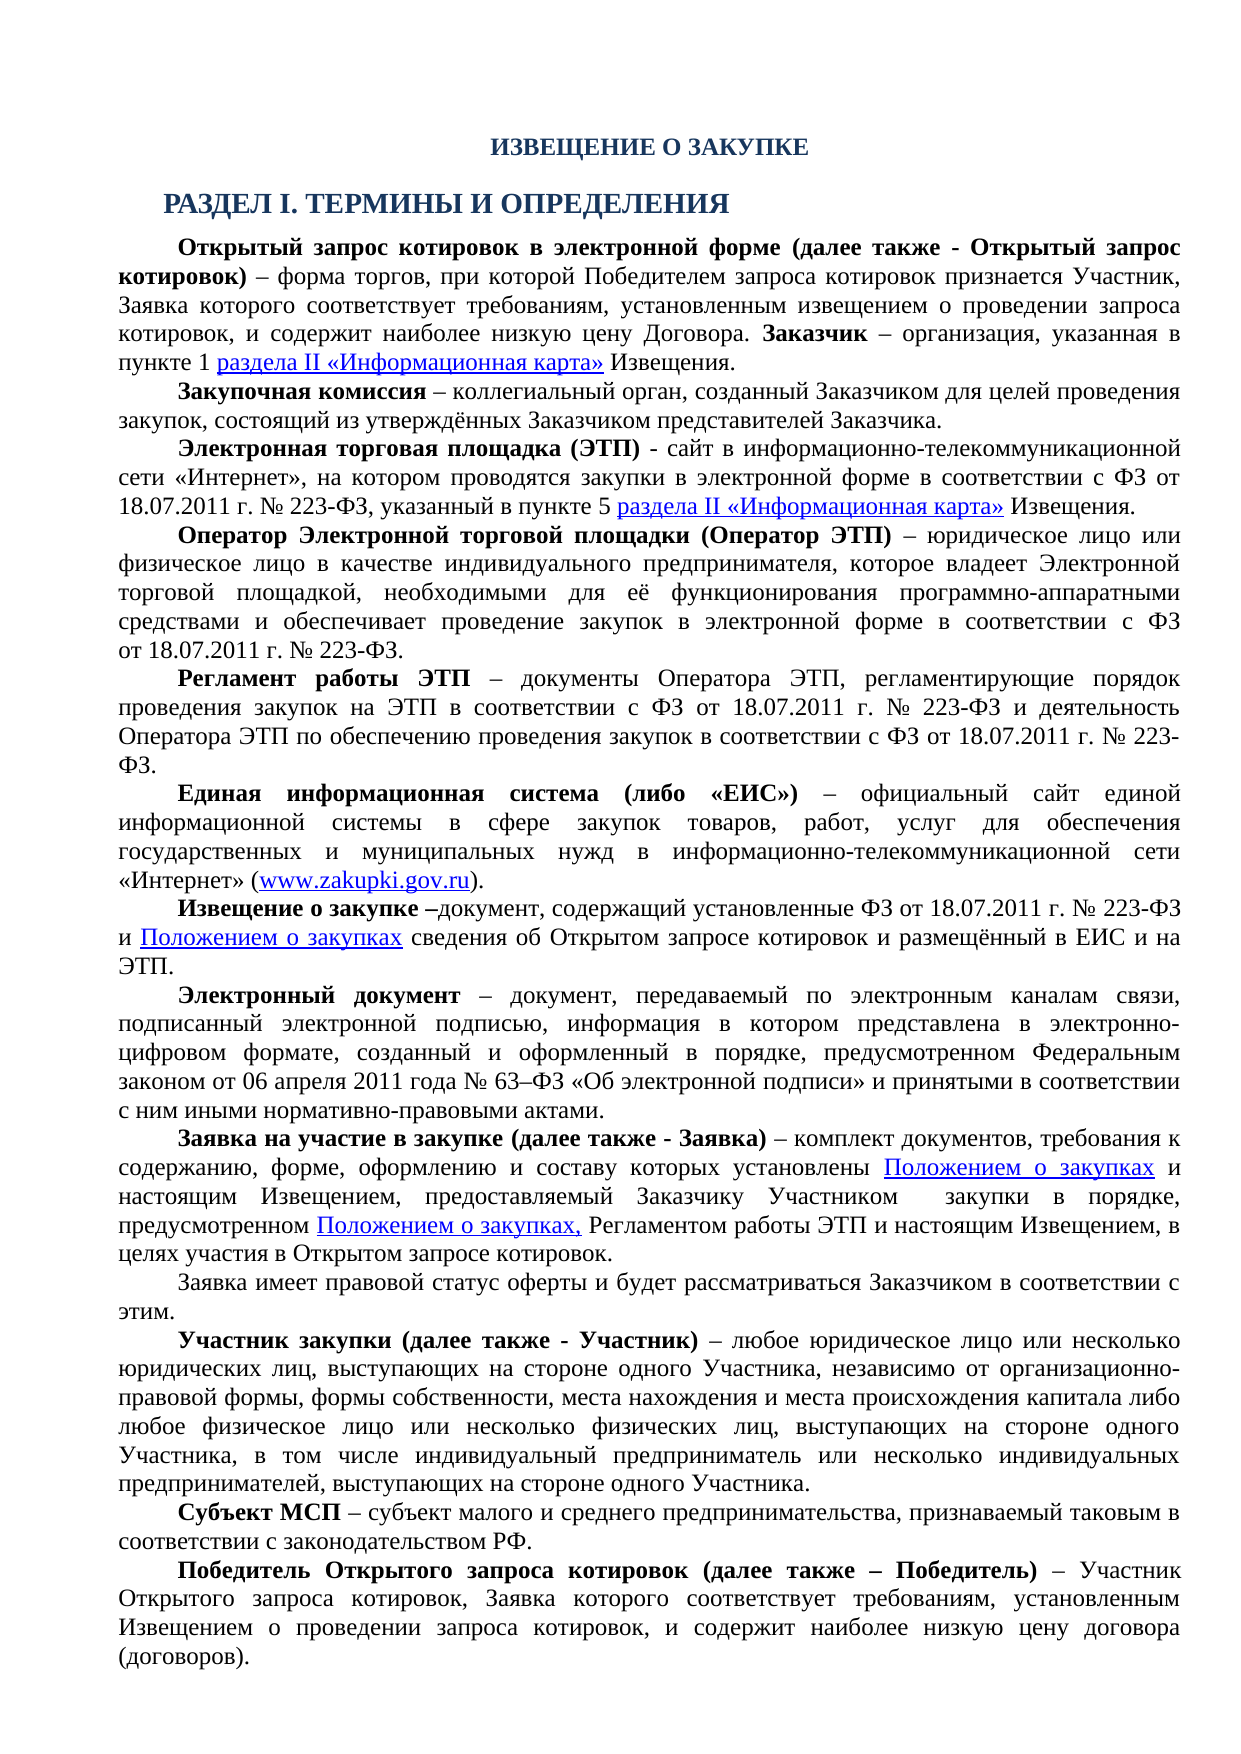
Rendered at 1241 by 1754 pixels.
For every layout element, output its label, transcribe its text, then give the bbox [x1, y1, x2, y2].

text Закупочная комиссия – коллегиальный орган, созданный Заказчиком для целей проведения закупок, состоящий из утверждённых Заказчиком представителей Заказчика. [118, 376, 1181, 433]
text Субъект МСП – субъект малого и среднего предпринимательства, признаваемый таковым в соответствии с законодательством РФ. [118, 1497, 1181, 1555]
text РАЗДЕЛ I. ТЕРМИНЫ И ОПРЕДЕЛЕНИЯ [163, 186, 1181, 220]
text Единая информационная система (либо «ЕИС») – официальный сайт единой информационной системы в сфере закупок товаров, работ, услуг для обеспечения государственных и муниципальных нужд в информационно-телекоммуникационной сети «Интернет» (www.zakupki.gov.ru). [118, 778, 1181, 893]
text Заявка на участие в закупке (далее также - Заявка) – комплект документов, требования к содержанию, форме, оформлению и составу которых установлены Положением о закупках и настоящим Извещением, предоставляемый Заказчику Участником закупки в порядке, предусмотренном Положением о закупках, Регламентом работы ЭТП и настоящим Извещением, в целях участия в Открытом запросе котировок. [118, 1123, 1181, 1267]
text Открытый запрос котировок в электронной форме (далее также - Открытый запрос котировок) – форма торгов, при которой Победителем запроса котировок признается Участник, Заявка которого соответствует требованиям, установленным извещением о проведении запроса котировок, и содержит наиболее низкую цену Договора. Заказчик – организация, указанная в пункте 1 раздела II «Информационная карта» Извещения. [118, 232, 1181, 376]
text Извещение о закупке –документ, содержащий установленные ФЗ от 18.07.2011 г. № 223-ФЗ и Положением о закупках сведения об Открытом запросе котировок и размещённый в ЕИС и на ЭТП. [118, 893, 1181, 980]
text Участник закупки (далее также - Участник) – любое юридическое лицо или несколько юридических лиц, выступающих на стороне одного Участника, независимо от организационно-правовой формы, формы собственности, места нахождения и места происхождения капитала либо любое физическое лицо или несколько физических лиц, выступающих на стороне одного Участника, в том числе индивидуальный предприниматель или несколько индивидуальных предпринимателей, выступающих на стороне одного Участника. [118, 1325, 1181, 1497]
text Победитель Открытого запроса котировок (далее также – Победитель) – Участник Открытого запроса котировок, Заявка которого соответствует требованиям, установленным Извещением о проведении запроса котировок, и содержит наиболее низкую цену договора (договоров). [118, 1555, 1181, 1670]
text Электронная торговая площадка (ЭТП) - сайт в информационно-телекоммуникационной сети «Интернет», на котором проводятся закупки в электронной форме в соответствии с ФЗ от 18.07.2011 г. № 223-ФЗ, указанный в пункте 5 раздела II «Информационная карта» Извещения. [118, 433, 1181, 520]
text ИЗВЕЩЕНИЕ О ЗАКУПКЕ [118, 132, 1181, 161]
text Оператор Электронной торговой площадки (Оператор ЭТП) – юридическое лицо или физическое лицо в качестве индивидуального предпринимателя, которое владеет Электронной торговой площадкой, необходимыми для её функционирования программно-аппаратными средствами и обеспечивает проведение закупок в электронной форме в соответствии с ФЗ от 18.07.2011 г. № 223-ФЗ. [118, 520, 1181, 663]
text Электронный документ – документ, передаваемый по электронным каналам связи, подписанный электронной подписью, информация в котором представлена в электронно-цифровом формате, созданный и оформленный в порядке, предусмотренном Федеральным законом от 06 апреля 2011 года № 63–ФЗ «Об электронной подписи» и принятыми в соответствии с ним иными нормативно-правовыми актами. [118, 980, 1181, 1123]
text Заявка имеет правовой статус оферты и будет рассматриваться Заказчиком в соответствии с этим. [118, 1267, 1181, 1325]
text Регламент работы ЭТП – документы Оператора ЭТП, регламентирующие порядок проведения закупок на ЭТП в соответствии с ФЗ от 18.07.2011 г. № 223-ФЗ и деятельность Оператора ЭТП по обеспечению проведения закупок в соответствии с ФЗ от 18.07.2011 г. № 223-ФЗ. [118, 663, 1181, 778]
